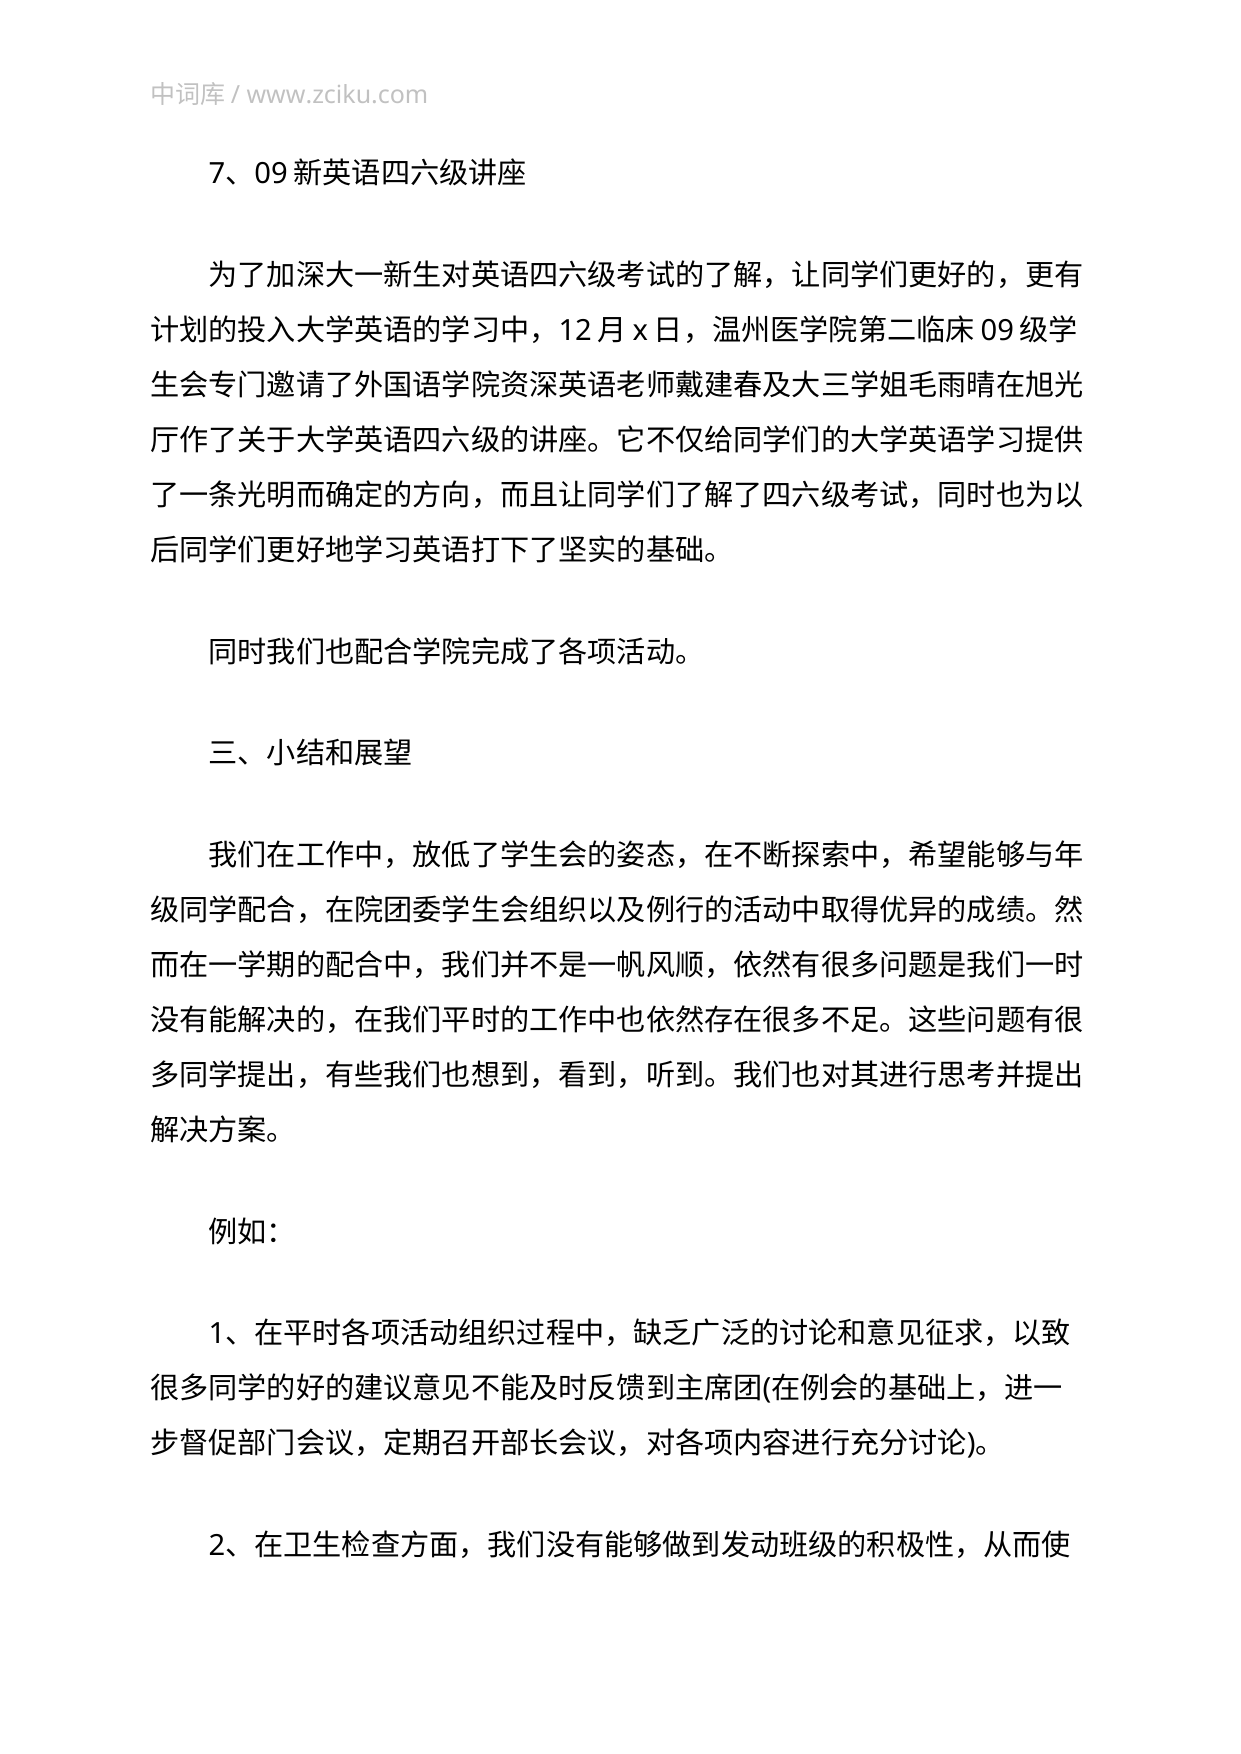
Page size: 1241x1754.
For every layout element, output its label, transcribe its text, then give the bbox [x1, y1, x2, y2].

text 我们在工作中，放低了学生会的姿态，在不断探索中，希望能够与年级同学配合，在院团委学生会组织以及例行的活动中取得优异的成绩。然而在一学期的配合中，我们并不是一帆风顺，依然有很多问题是我们一时没有能解决的，在我们平时的工作中也依然存在很多不足。这些问题有很多同学提出，有些我们也想到，看到，听到。我们也对其进行思考并提出解决方案。 [150, 832, 1090, 1149]
text 7、09新英语四六级讲座 [150, 150, 1090, 192]
text 三、小结和展望 [150, 730, 1090, 772]
text 例如： [150, 1208, 1090, 1250]
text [150, 1522, 1090, 1564]
text 1、在平时各项活动组织过程中，缺乏广泛的讨论和意见征求，以致很多同学的好的建议意见不能及时反馈到主席团(在例会的基础上，进一步督促部门会议，定期召开部长会议，对各项内容进行充分讨论)。 [150, 1310, 1090, 1462]
text 同时我们也配合学院完成了各项活动。 [150, 628, 1090, 671]
text 为了加深大一新生对英语四六级考试的了解，让同学们更好的，更有计划的投入大学英语的学习中，12月x日，温州医学院第二临床09级学生会专门邀请了外国语学院资深英语老师戴建春及大三学姐毛雨晴在旭光厅作了关于大学英语四六级的讲座。它不仅给同学们的大学英语学习提供了一条光明而确定的方向，而且让同学们了解了四六级考试，同时也为以后同学们更好地学习英语打下了坚实的基础。 [150, 252, 1090, 569]
